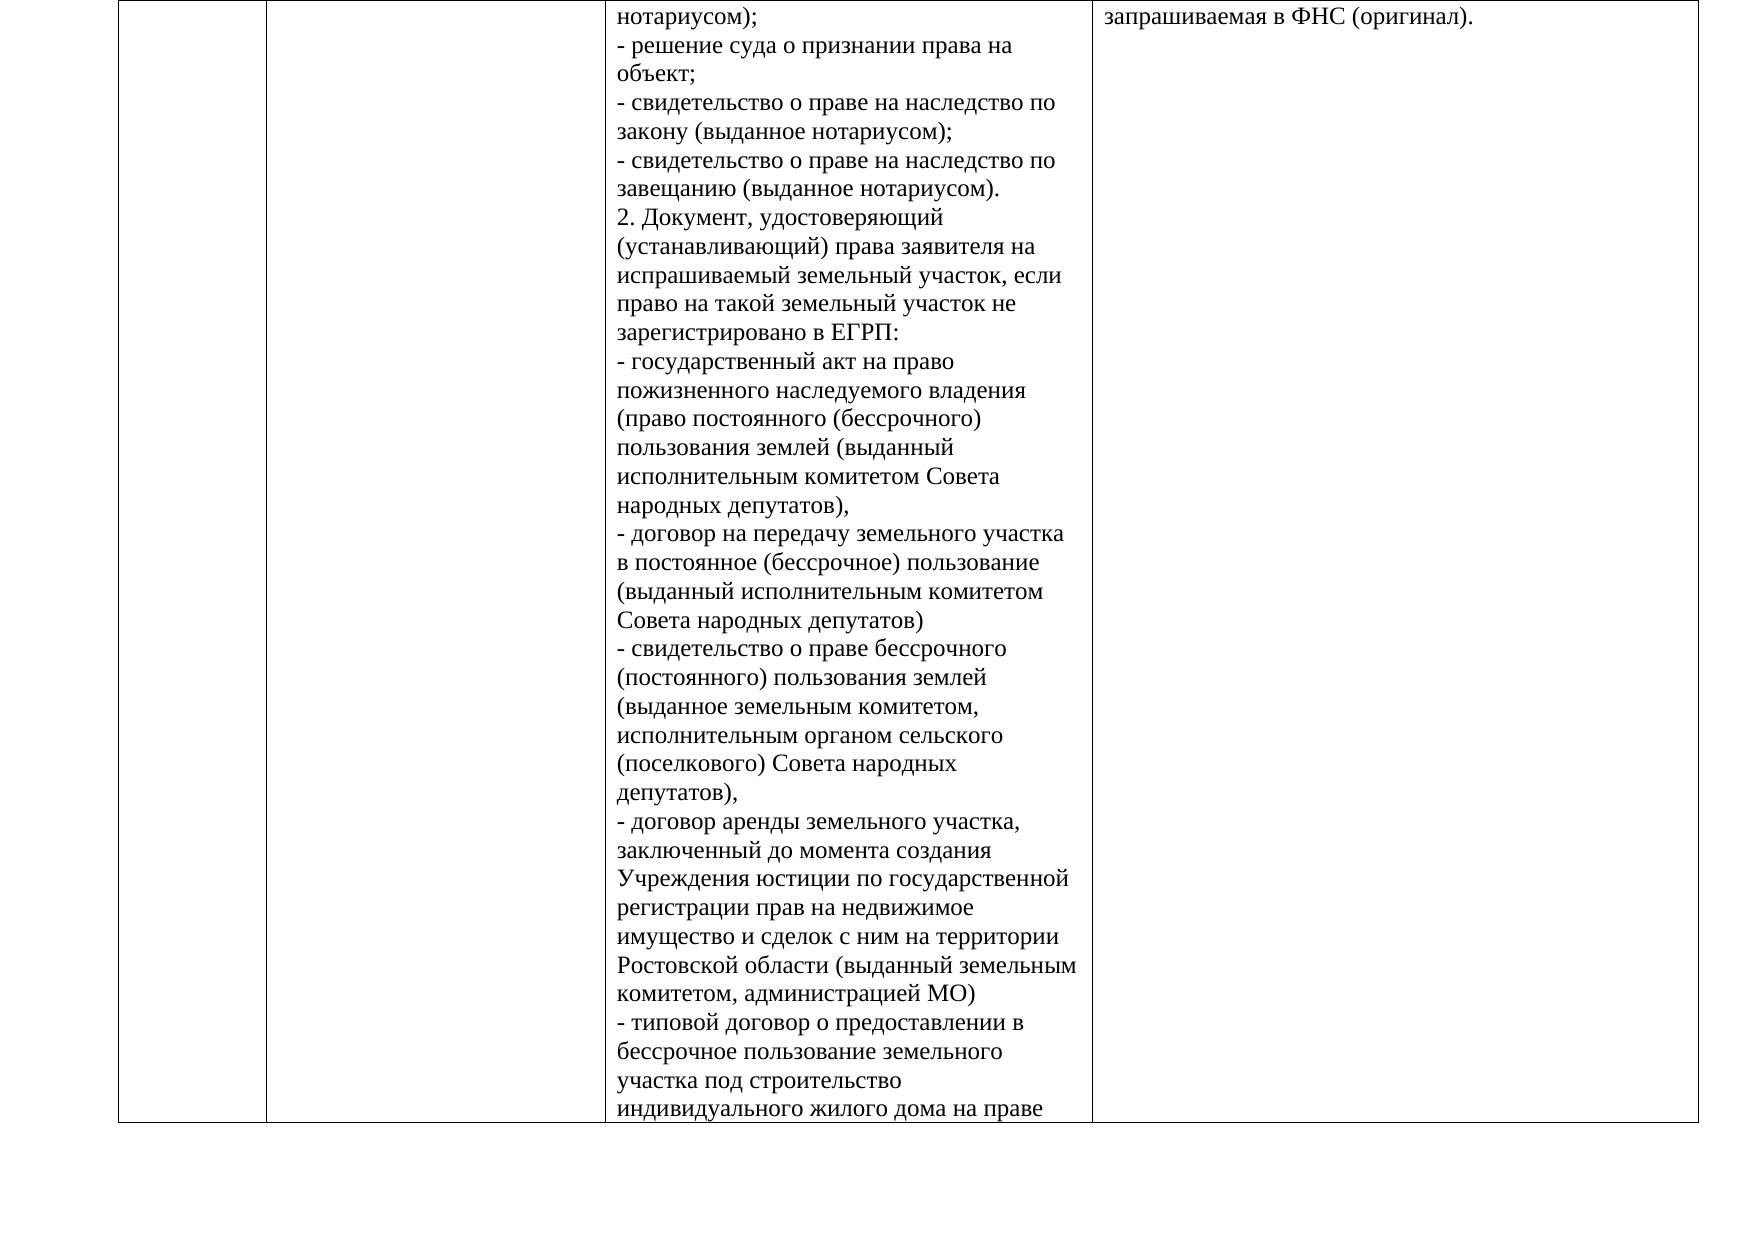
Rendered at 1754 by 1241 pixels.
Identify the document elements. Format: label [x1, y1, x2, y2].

table_cell [1093, 1, 1698, 1122]
table_cell [606, 1, 1092, 1122]
table_cell [267, 1, 605, 1122]
